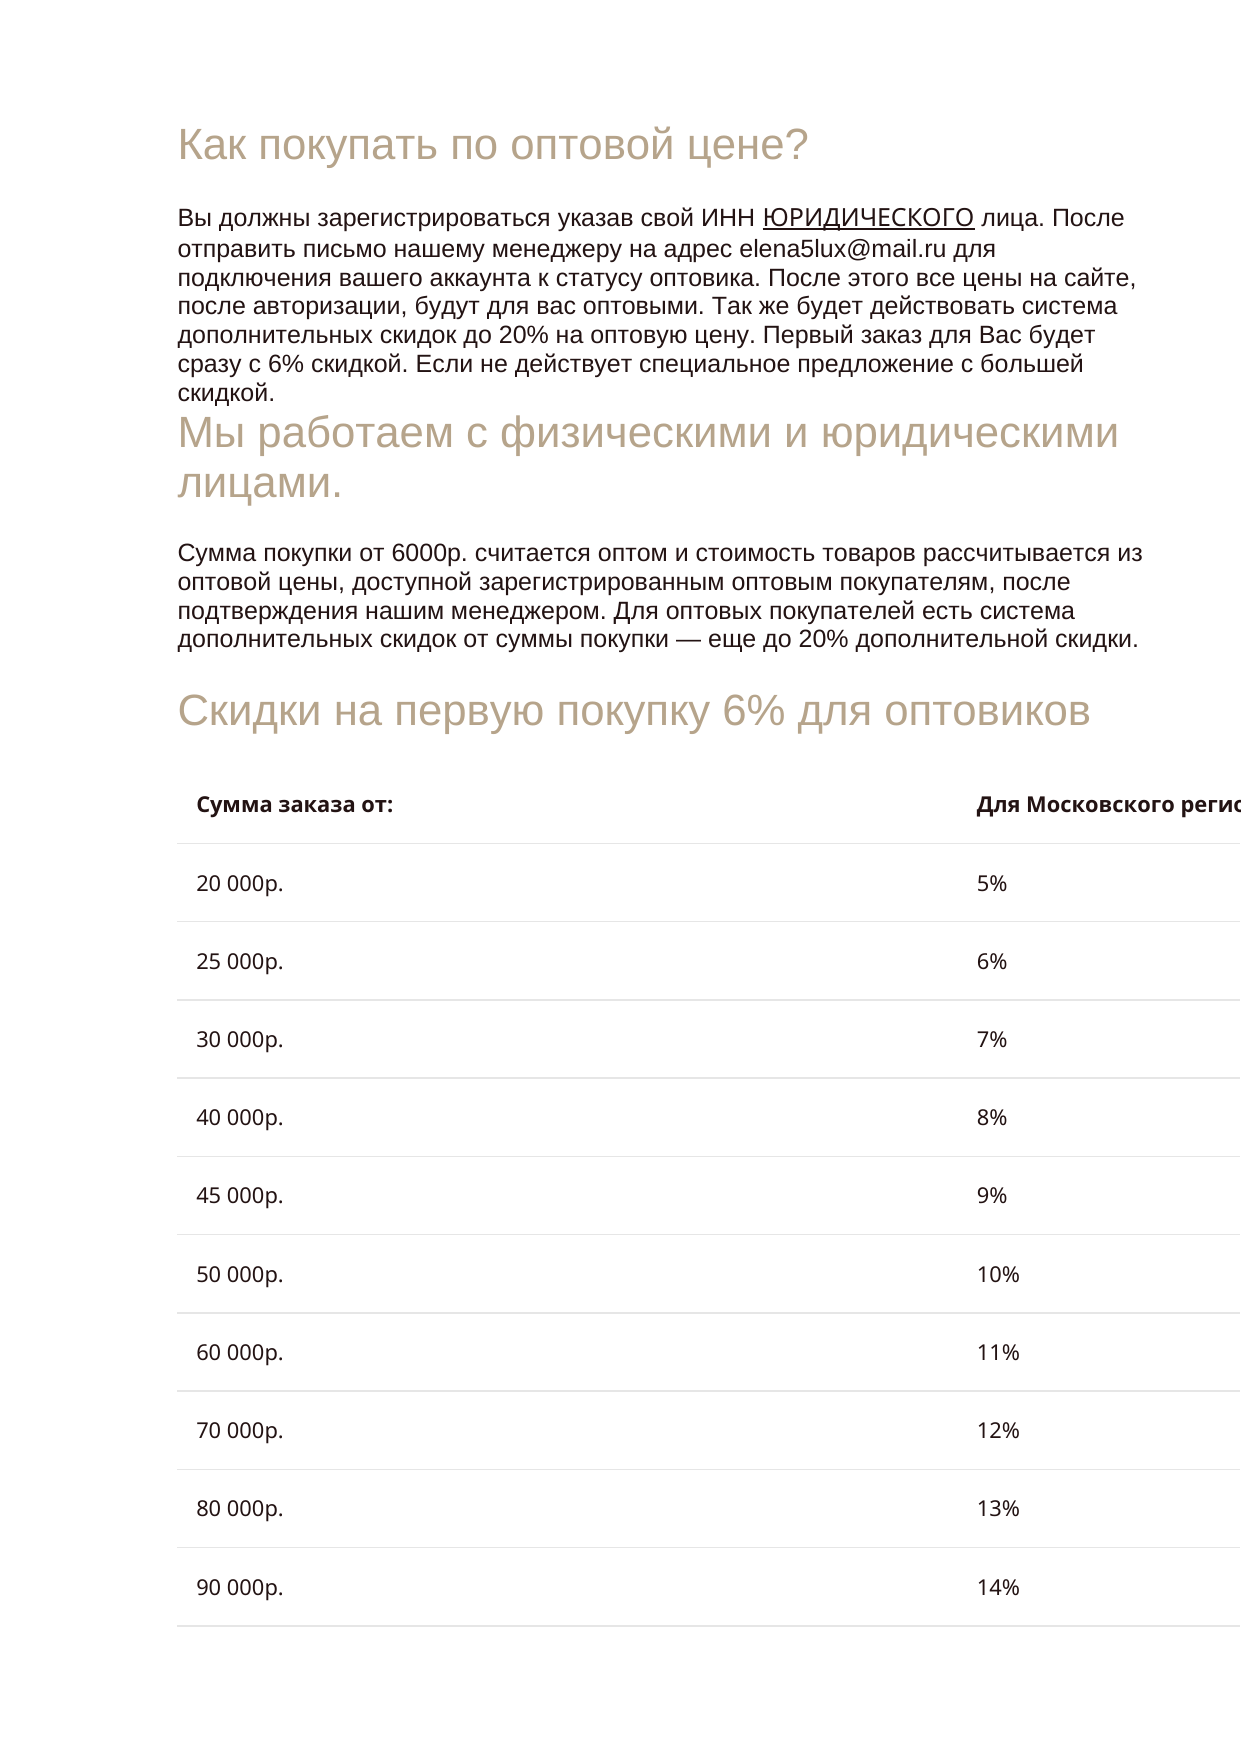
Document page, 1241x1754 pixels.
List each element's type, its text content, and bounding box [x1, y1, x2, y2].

table_cell 50 000р. [177, 1235, 958, 1312]
text Сумма покупки от 6000р. считается оптом и стоимость товаров рассчитывается из оптовой цены, доступной зарегистрированным оптовым покупателям, после подтверждения нашим менеджером. Для оптовых покупателей есть система дополнительных скидок от суммы покупки — еще до 20% дополнительной скидки. [177, 538, 1152, 653]
table_cell 60 000р. [177, 1314, 958, 1390]
table_cell 9% [958, 1157, 1240, 1234]
table_cell 10% [958, 1235, 1240, 1312]
table_cell 70 000р. [177, 1392, 958, 1468]
text Вы должны зарегистрироваться указав свой ИНН ЮРИДИЧЕСКОГО лица. После отправить письмо нашему менеджеру на адрес elena5lux@mail.ru для подключения вашего аккаунта к статусу оптовика. После этого все цены на сайте, после авторизации, будут для вас оптовыми. Так же будет действовать система дополнительных скидок до 20% на оптовую цену. Первый заказ для Вас будет сразу с 6% скидкой. Если не действует специальное предложение с большей скидкой. [177, 200, 1152, 406]
table_cell 8% [958, 1079, 1240, 1156]
table_cell 13% [958, 1470, 1240, 1547]
text Скидки на первую покупку 6% для оптовиков [177, 684, 1152, 735]
table_cell 90 000р. [177, 1548, 958, 1625]
table_cell 30 000р. [177, 1001, 958, 1077]
table_cell 14% [958, 1548, 1240, 1625]
table_cell 20 000р. [177, 844, 958, 921]
text Мы работаем с физическими и юридическими лицами. [177, 406, 1152, 507]
table_cell 25 000р. [177, 922, 958, 999]
table_cell 12% [958, 1392, 1240, 1468]
text Как покупать по оптовой цене? [177, 118, 1152, 168]
table_header Сумма заказа от: [177, 766, 958, 843]
table_header Для Московского региона [958, 766, 1240, 843]
table_cell 7% [958, 1001, 1240, 1077]
table_cell 45 000р. [177, 1157, 958, 1234]
table_cell 40 000р. [177, 1079, 958, 1156]
table_cell 6% [958, 922, 1240, 999]
table_cell 80 000р. [177, 1470, 958, 1547]
table_cell 11% [958, 1314, 1240, 1390]
table_cell 5% [958, 844, 1240, 921]
